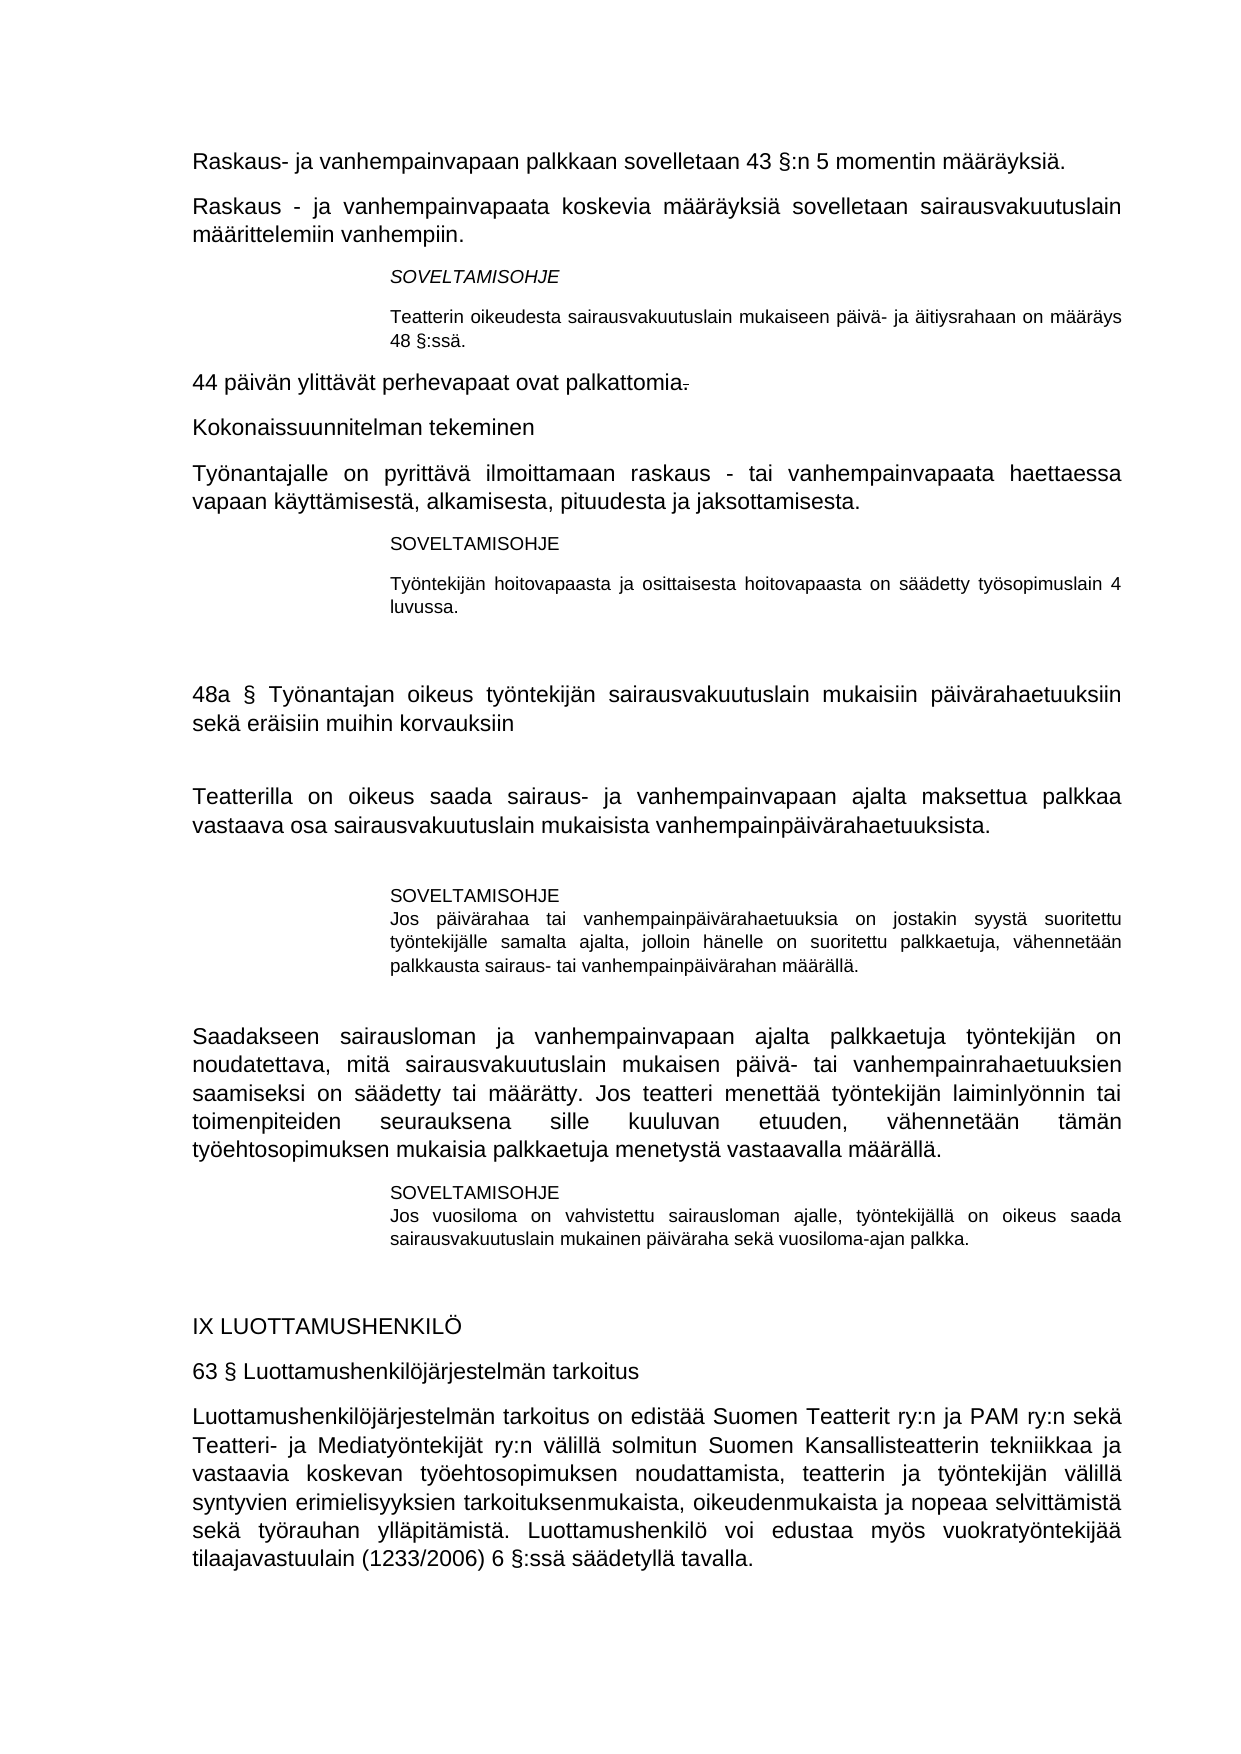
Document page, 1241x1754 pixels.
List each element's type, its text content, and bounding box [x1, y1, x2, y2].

text 48a § Työnantajan oikeus työntekijän sairausvakuutuslain mukaisiin päivärahaetuuksiin sekä eräisiin muihin korvauksiin [192, 681, 1122, 736]
text IX LUOTTAMUSHENKILÖ [192, 1313, 1122, 1339]
text Teatterin oikeudesta sairausvakuutuslain mukaiseen päivä- ja äitiysrahaan on määräys 48 §:ssä. [390, 306, 1122, 351]
text Kokonaissuunnitelman tekeminen [192, 414, 1122, 441]
text SOVELTAMISOHJE Jos päivärahaa tai vanhempainpäivärahaetuuksia on jostakin syystä suoritettu työntekijälle samalta ajalta, jolloin hänelle on suoritettu palkkaetuja, vähennetään palkkausta sairaus- tai vanhempainpäivärahan määrällä. [390, 857, 1122, 976]
text SOVELTAMISOHJE [390, 266, 1122, 288]
text Työnantajalle on pyrittävä ilmoittamaan raskaus - tai vanhempainvapaata haettaessa vapaan käyttämisestä, alkamisesta, pituudesta ja jaksottamisesta. [192, 459, 1122, 514]
text 63 § Luottamushenkilöjärjestelmän tarkoitus [192, 1358, 1122, 1384]
text 44 päivän ylittävät perhevapaat ovat palkattomia. [192, 369, 1122, 396]
text Raskaus - ja vanhempainvapaata koskevia määräyksiä sovelletaan sairausvakuutuslain määrittelemiin vanhempiin. [192, 193, 1122, 247]
text Saadakseen sairausloman ja vanhempainvapaan ajalta palkkaetuja työntekijän on noudatettava, mitä sairausvakuutuslain mukaisen päivä- tai vanhempainrahaetuuksien saamiseksi on säädetty tai määrätty. Jos teatteri menettää työntekijän laiminlyönnin tai toimenpiteiden seurauksena sille kuuluvan etuuden, vähennetään tämän työehtosopimuksen mukaisia palkkaetuja menetystä vastaavalla määrällä. [192, 994, 1122, 1163]
text Työntekijän hoitovapaasta ja osittaisesta hoitovapaasta on säädetty työsopimuslain 4 luvussa. [390, 573, 1122, 618]
text SOVELTAMISOHJE [390, 533, 1122, 554]
text Raskaus- ja vanhempainvapaan palkkaan sovelletaan 43 §:n 5 momentin määräyksiä. [192, 148, 1122, 174]
text Luottamushenkilöjärjestelmän tarkoitus on edistää Suomen Teatterit ry:n ja PAM ry:n sekä Teatteri- ja Mediatyöntekijät ry:n välillä solmitun Suomen Kansallisteatterin tekniikkaa ja vastaavia koskevan työehtosopimuksen noudattamista, teatterin ja työntekijän välillä syntyvien erimielisyyksien tarkoituksenmukaista, oikeudenmukaista ja nopeaa selvittämistä sekä työrauhan ylläpitämistä. Luottamushenkilö voi edustaa myös vuokratyöntekijää tilaajavastuulain (1233/2006) 6 §:ssä säädetyllä tavalla. [192, 1403, 1122, 1572]
text SOVELTAMISOHJE Jos vuosiloma on vahvistettu sairausloman ajalle, työntekijällä on oikeus saada sairausvakuutuslain mukainen päiväraha sekä vuosiloma-ajan palkka. [390, 1182, 1122, 1249]
text Teatterilla on oikeus saada sairaus- ja vanhempainvapaan ajalta maksettua palkkaa vastaava osa sairausvakuutuslain mukaisista vanhempainpäivärahaetuuksista. [192, 755, 1122, 838]
